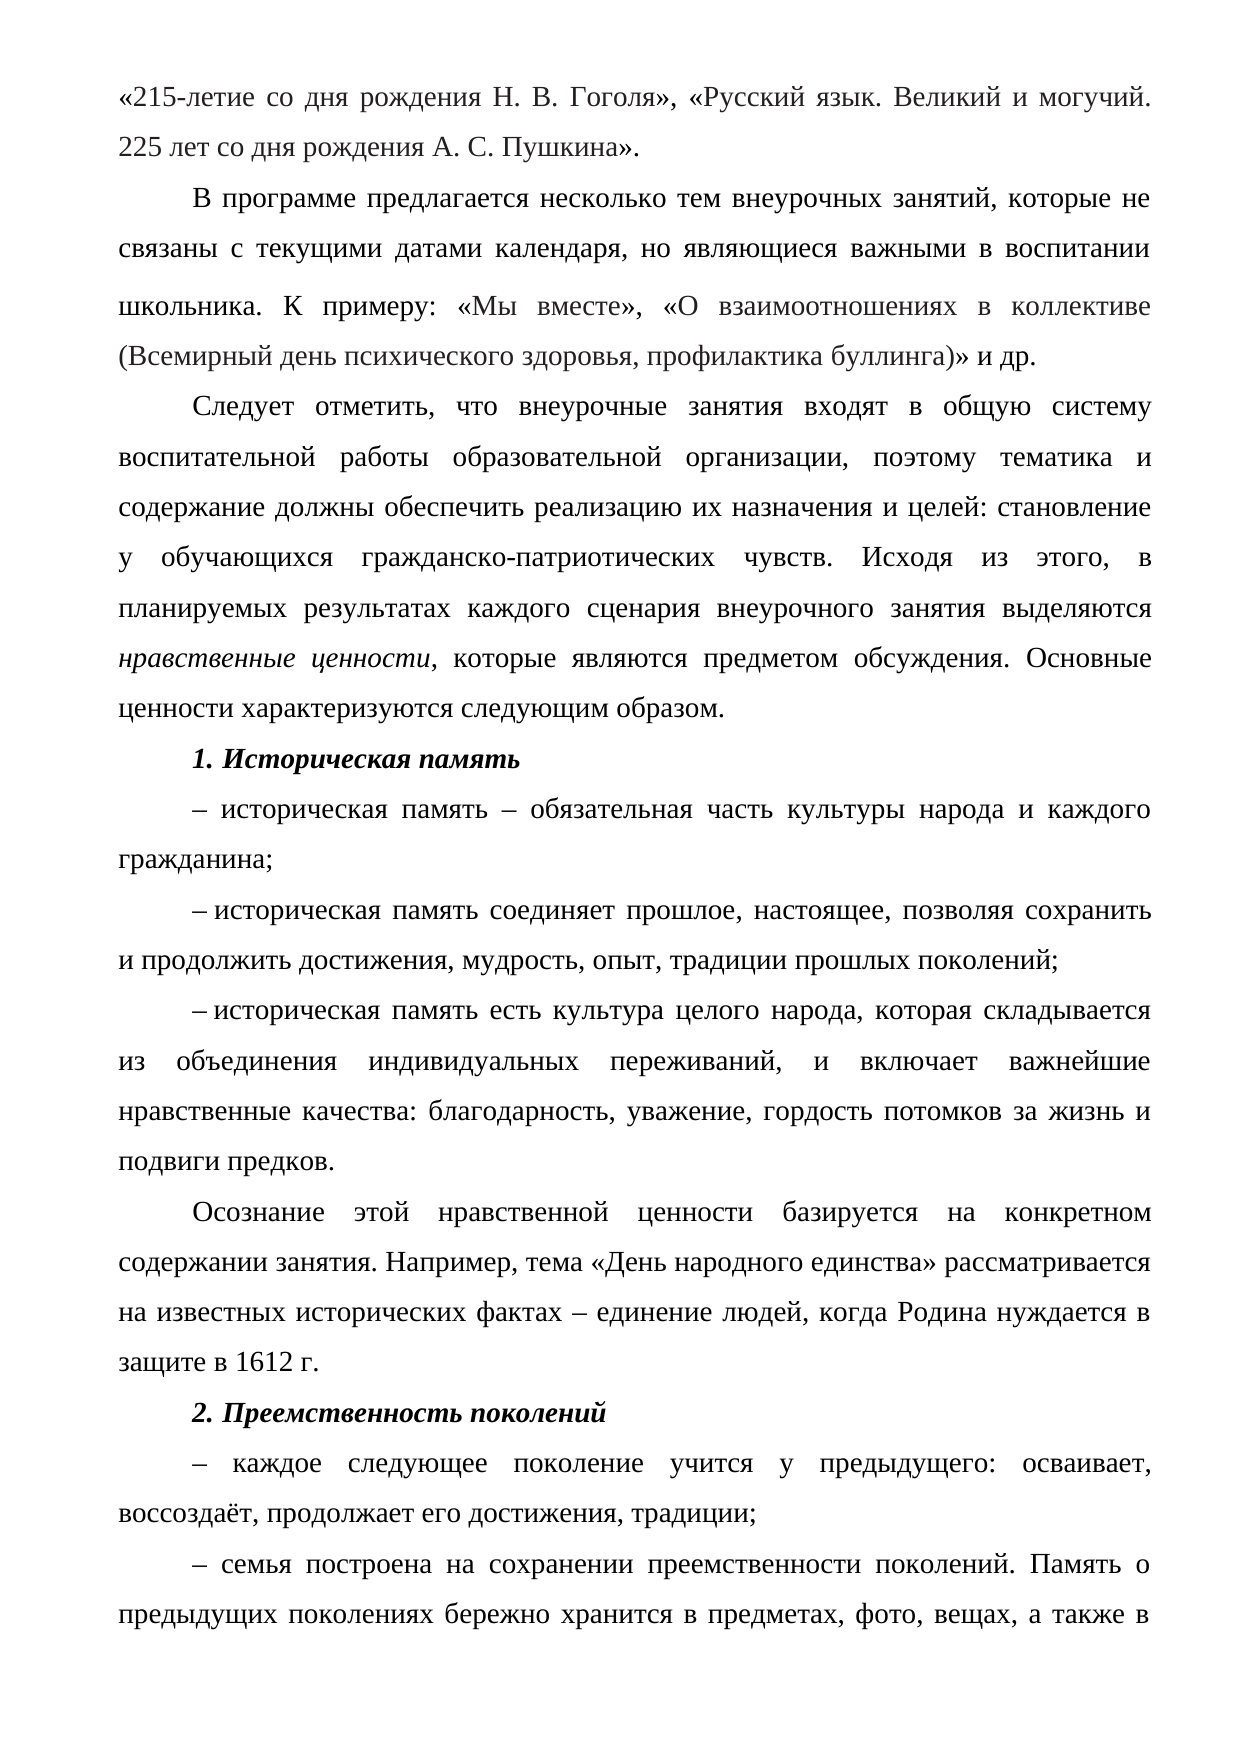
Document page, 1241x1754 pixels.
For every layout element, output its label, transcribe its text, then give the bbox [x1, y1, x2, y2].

text школьника. К примеру: «Мы вместе», «О взаимоотношениях в коллективе (Всемирный день психического здоровья, профилактика буллинга)» и др. [118, 288, 1152, 372]
text Осознание этой нравственной ценности базируется на конкретном содержании занятия. Например, тема «День народного единства» рассматривается на известных исторических фактах – единение людей, когда Родина нуждается в защите в 1612 г. [118, 1194, 1152, 1378]
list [118, 1546, 1151, 1630]
text В программе предлагается несколько тем внеурочных занятий, которые не связаны с текущими датами календаря, но являющиеся важными в воспитании [118, 180, 1152, 264]
list историческая память соединяет прошлое, настоящее, позволяя сохранить и продолжить достижения, мудрость, опыт, традиции прошлых поколений; [118, 892, 1152, 976]
list историческая память есть культура целого народа, которая складывается из объединения индивидуальных переживаний, и включает важнейшие нравственные качества: благодарность, уважение, гордость потомков за жизнь и подвиги предков. [118, 992, 1152, 1177]
subtitle Преемственность поколений [192, 1395, 1167, 1428]
subtitle Историческая память [192, 741, 1167, 774]
text Следует отметить, что внеурочные занятия входят в общую систему воспитательной работы образовательной организации, поэтому тематика и содержание должны обеспечить реализацию их назначения и целей: становление у обучающихся гражданско-патриотических чувств. Исходя из этого, в планируемых результатах каждого сценария внеурочного занятия выделяются нравственные ценности, которые являются предметом обсуждения. Основные ценности характеризуются следующим образом. [118, 388, 1152, 724]
list каждое следующее поколение учится у предыдущего: осваивает, воссоздаёт, продолжает его достижения, традиции; [118, 1445, 1152, 1529]
text «215-летие со дня рождения Н. В. Гоголя», «Русский язык. Великий и могучий. 225 лет со дня рождения А. С. Пушкина». [118, 79, 1152, 163]
list историческая память – обязательная часть культуры народа и каждого гражданина; [118, 791, 1152, 875]
